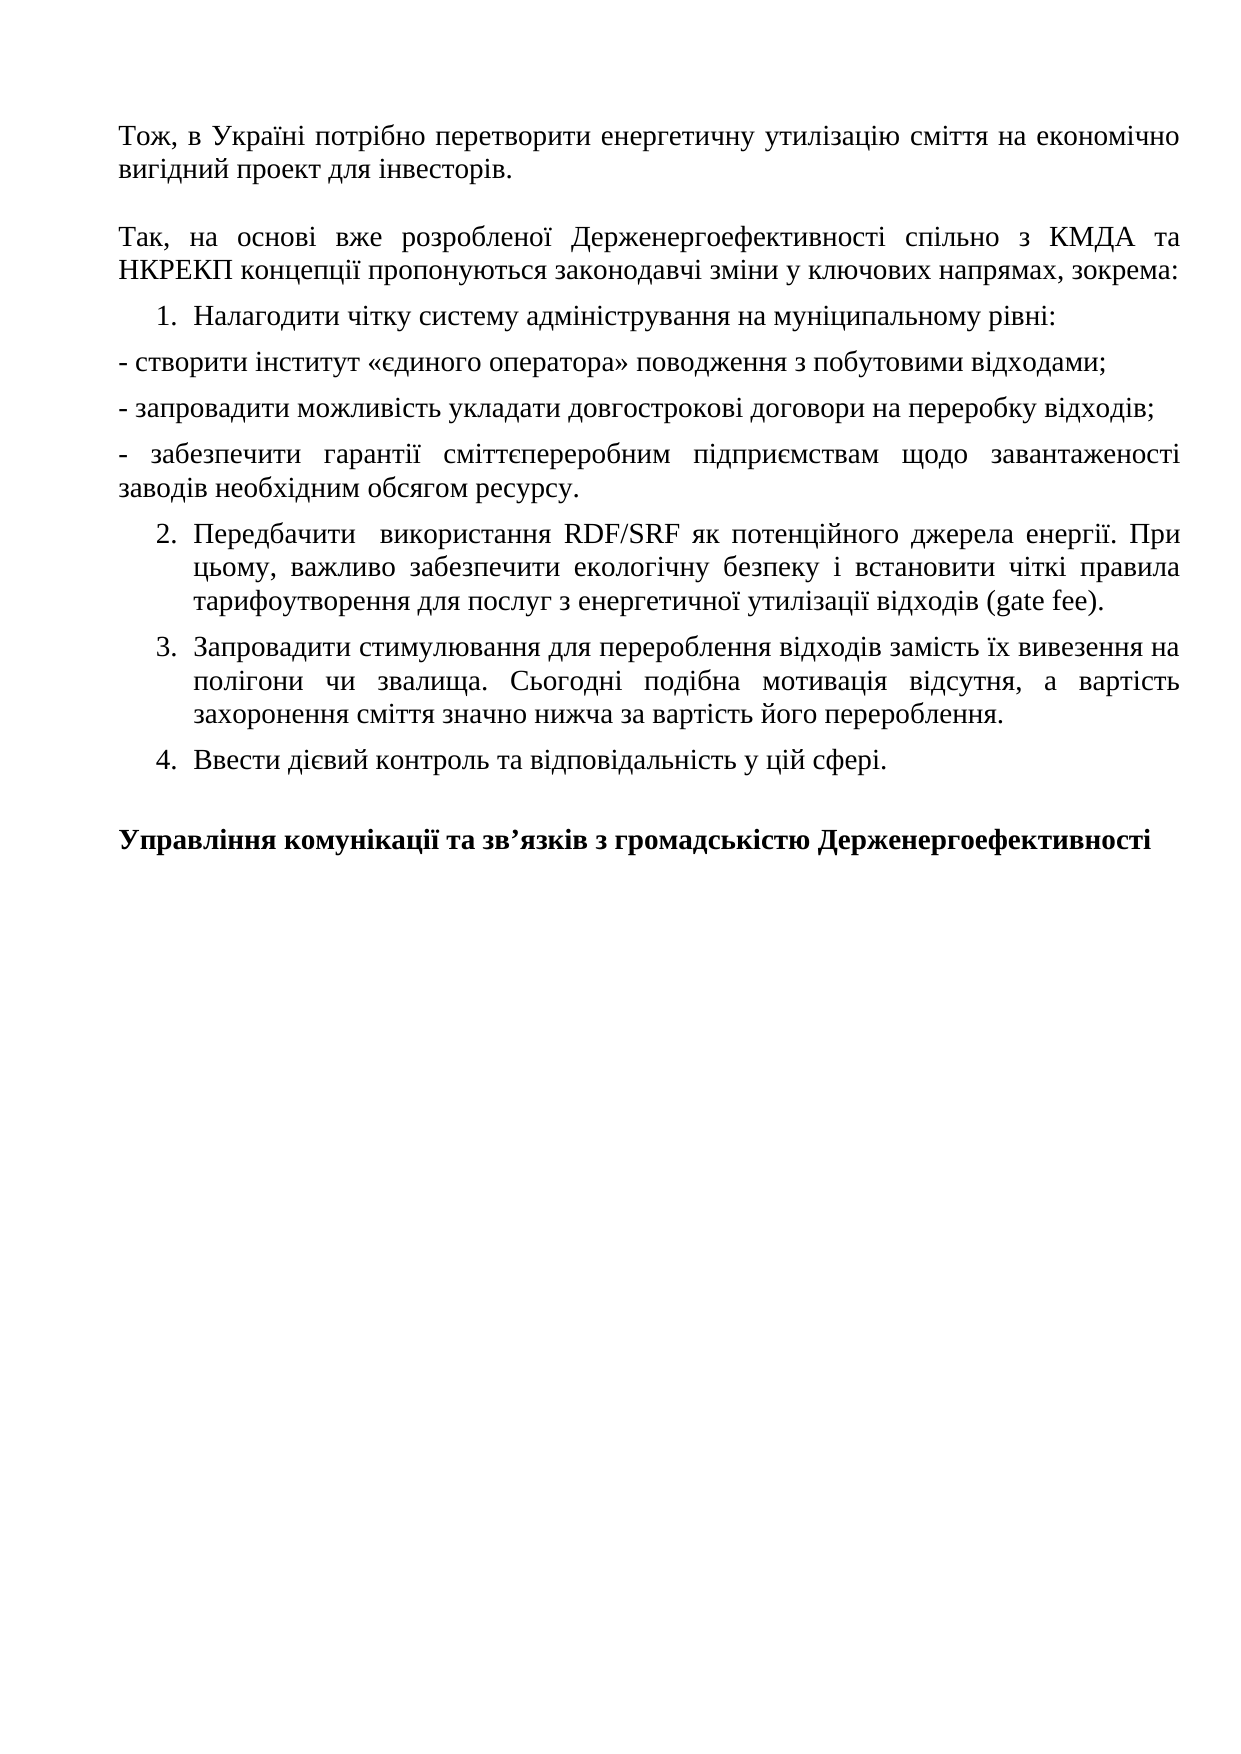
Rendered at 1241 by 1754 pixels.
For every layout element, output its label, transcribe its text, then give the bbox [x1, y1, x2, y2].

text Управління комунікації та зв’язків з громадськістю Держенергоефективності [118, 822, 1181, 855]
list Ввести дієвий контроль та відповідальність у цій сфері. [156, 742, 1181, 776]
text - забезпечити гарантії сміттєпереробним підприємствам щодо завантаженості заводів необхідним обсягом ресурсу. [118, 436, 1181, 503]
list Запровадити стимулювання для перероблення відходів замість їх вивезення на полігони чи звалища. Сьогодні подібна мотивація відсутня, а вартість захоронення сміття значно нижча за вартість його перероблення. [156, 629, 1181, 730]
text - запровадити можливість укладати довгострокові договори на переробку відходів; [118, 390, 1181, 424]
text - створити інститут «єдиного оператора» поводження з побутовими відходами; [118, 344, 1181, 378]
list Налагодити чітку систему адміністрування на муніципальному рівні: [156, 298, 1181, 332]
text Тож, в Україні потрібно перетворити енергетичну утилізацію сміття на економічно вигідний проект для інвесторів. [118, 118, 1181, 185]
text Так, на основі вже розробленої Держенергоефективності спільно з КМДА та НКРЕКП концепції пропонуються законодавчі зміни у ключових напрямах, зокрема: [118, 219, 1181, 286]
list Передбачити використання RDF/SRF як потенційного джерела енергії. При цьому, важливо забезпечити екологічну безпеку і встановити чіткі правила тарифоутворення для послуг з енергетичної утилізації відходів (gate fee). [156, 516, 1181, 617]
